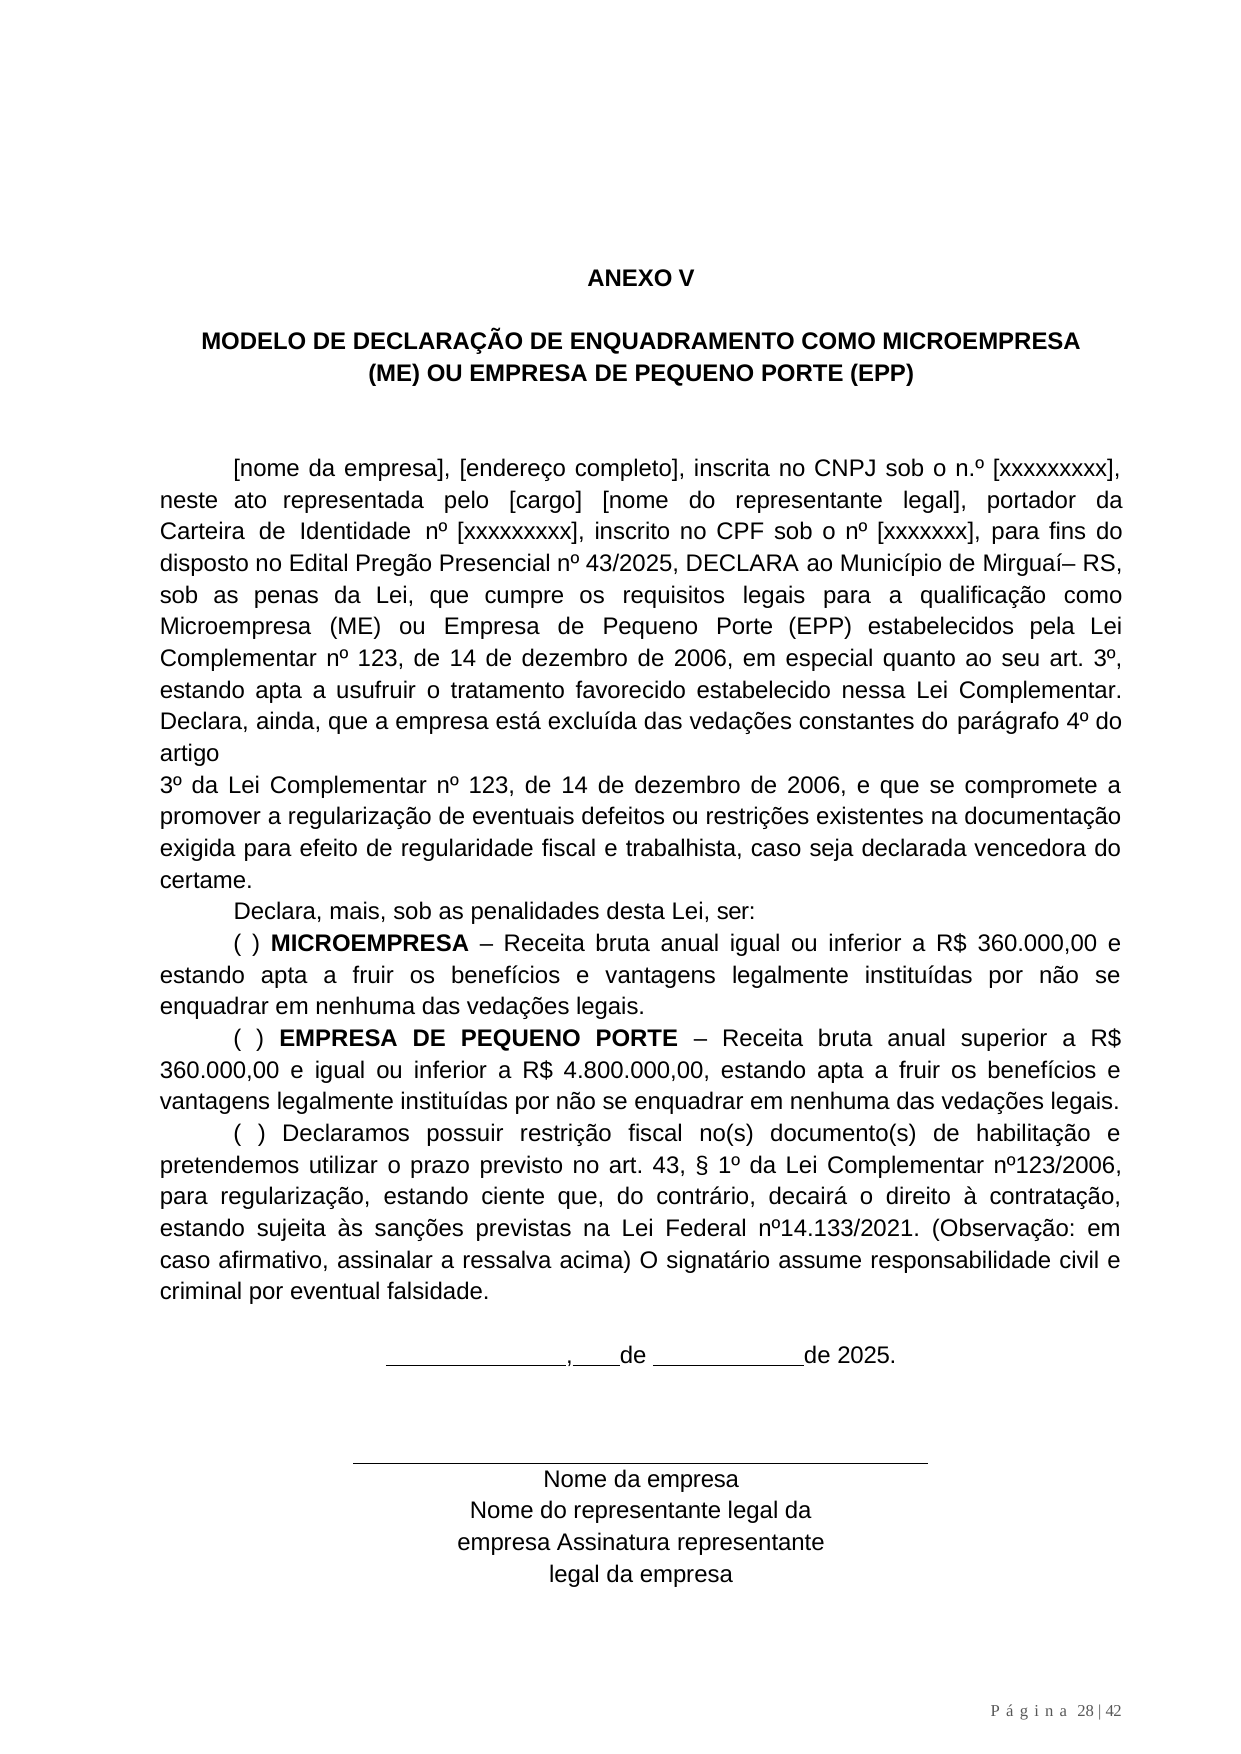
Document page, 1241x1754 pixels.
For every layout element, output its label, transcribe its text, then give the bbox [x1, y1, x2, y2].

text ( ) Declaramos possuir restrição fiscal no(s) documento(s) de habilitação e pretendemos utilizar o prazo previsto no art. 43, § 1º da Lei Complementar nº123/2006, para regularização, estando ciente que, do contrário, decairá o direito à contratação, estando sujeita às sanções previstas na Lei Federal nº14.133/2021. (Observação: em caso afirmativo, assinalar a ressalva acima) O signatário assume responsabilidade civil e criminal por eventual falsidade. [159, 1119, 1122, 1305]
text , de de 2025. [135, 1341, 1146, 1368]
text Nome do representante legal da empresa Assinatura representante legal da empresa [439, 1496, 842, 1587]
text [nome da empresa], [endereço completo], inscrita no CNPJ sob o n.º [xxxxxxxxx], neste ato representada pelo [cargo] [nome do representante legal], portador da Carteira de Identidade nº [xxxxxxxxx], inscrito no CPF sob o nº [xxxxxxx], para fins do disposto no Edital Pregão Presencial nº 43/2025, DECLARA ao Município de Mirguaí– RS, sob as penas da Lei, que cumpre os requisitos legais para a qualificação como Microempresa (ME) ou Empresa de Pequeno Porte (EPP) estabelecidos pela Lei Complementar nº 123, de 14 de dezembro de 2006, em especial quanto ao seu art. 3º, estando apta a usufruir o tratamento favorecido estabelecido nessa Lei Complementar. Declara, ainda, que a empresa está excluída das vedações constantes do parágrafo 4º do artigo [159, 454, 1122, 766]
text MODELO DE DECLARAÇÃO DE ENQUADRAMENTO COMO MICROEMPRESA (ME) OU EMPRESA DE PEQUENO PORTE (EPP) [200, 327, 1082, 386]
subtitle ANEXO V [299, 264, 983, 291]
text Declara, mais, sob as penalidades desta Lei, ser: [233, 897, 1146, 925]
text ( ) EMPRESA DE PEQUENO PORTE – Receita bruta anual superior a R$ 360.000,00 e igual ou inferior a R$ 4.800.000,00, estando apta a fruir os benefícios e vantagens legalmente instituídas por não se enquadrar em nenhuma das vedações legais. [159, 1024, 1122, 1115]
text ( ) MICROEMPRESA – Receita bruta anual igual ou inferior a R$ 360.000,00 e estando apta a fruir os benefícios e vantagens legalmente instituídas por não se enquadrar em nenhuma das vedações legais. [159, 929, 1122, 1020]
text 3º da Lei Complementar nº 123, de 14 de dezembro de 2006, e que se compromete a promover a regularização de eventuais defeitos ou restrições existentes na documentação exigida para efeito de regularidade fiscal e trabalhista, caso seja declarada vencedora do certame. [159, 771, 1122, 893]
text Nome da empresa [299, 1464, 983, 1492]
